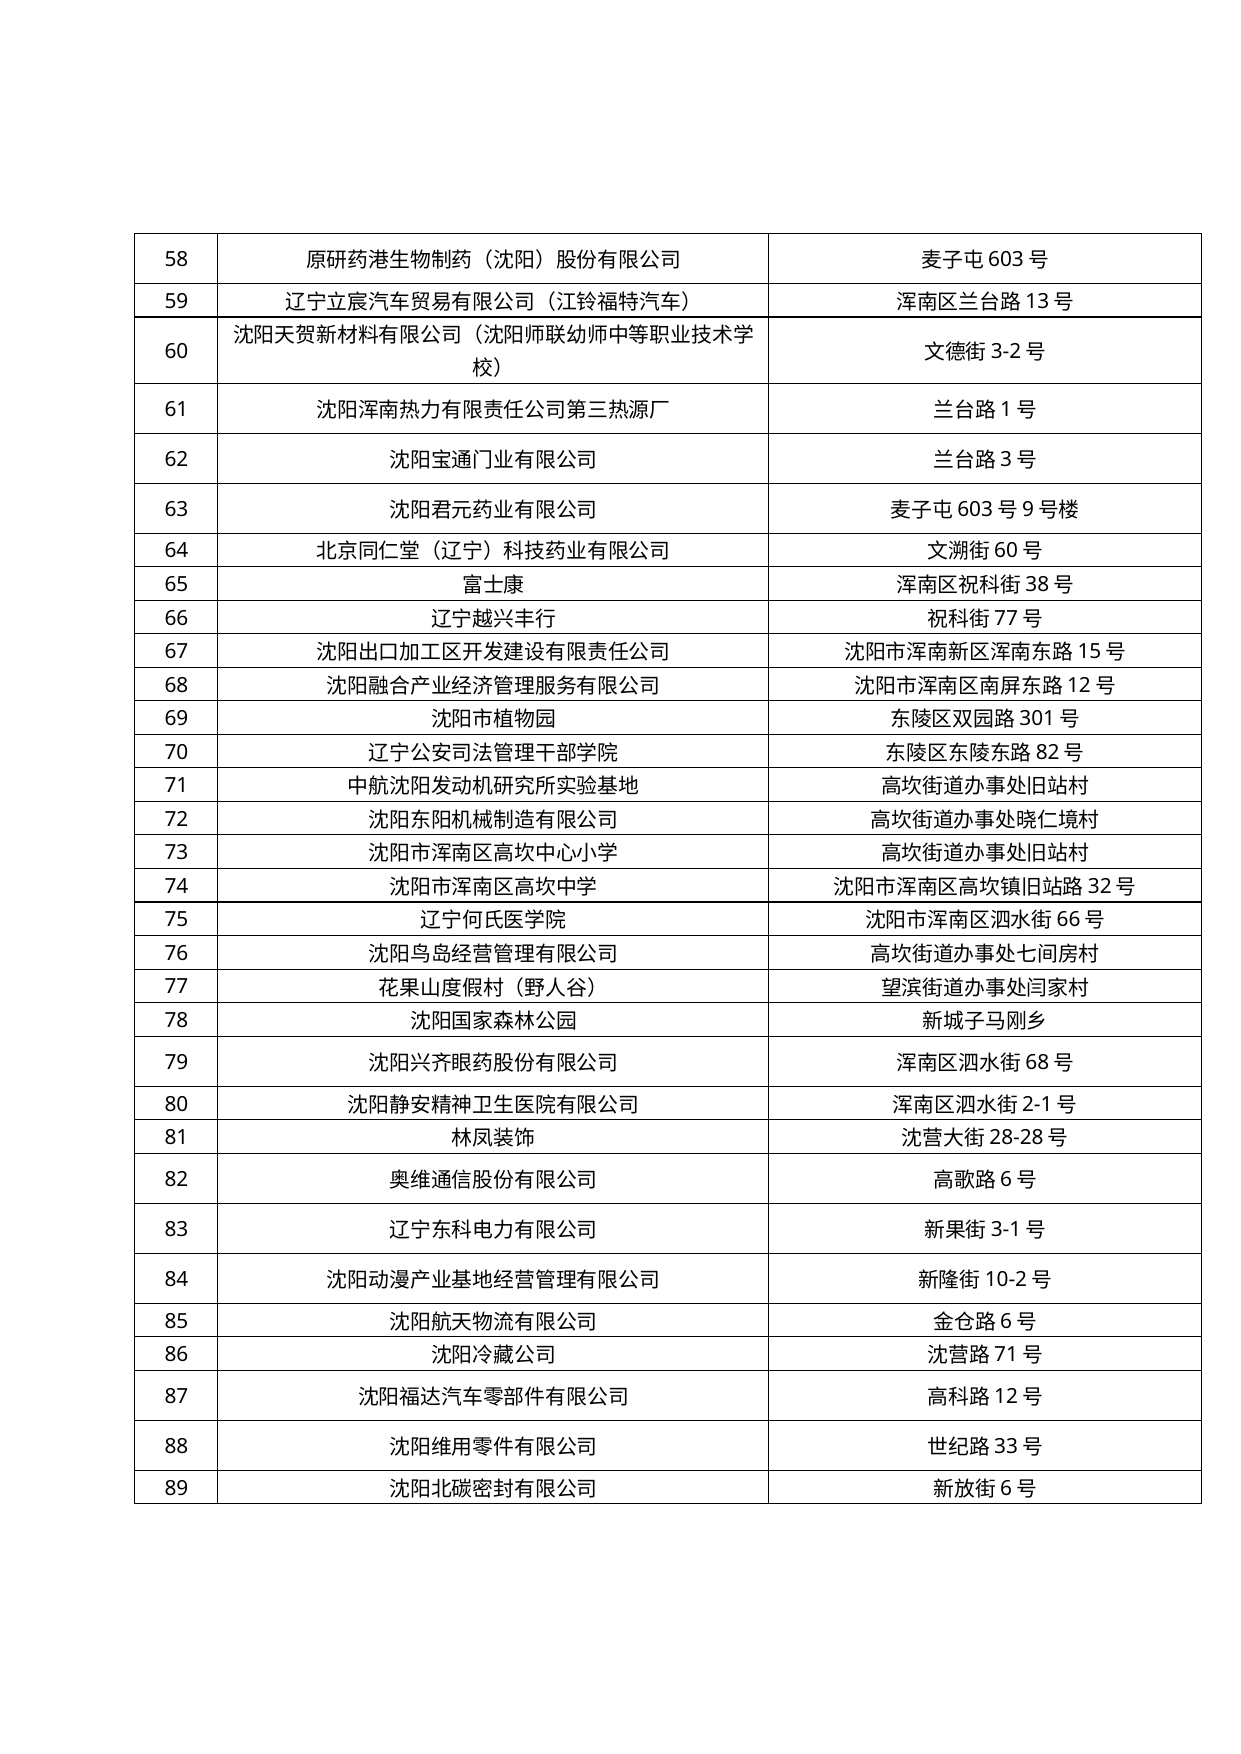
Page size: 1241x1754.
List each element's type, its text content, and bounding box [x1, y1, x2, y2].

table_cell 沈阳市浑南区高坎中学 [218, 869, 768, 901]
table_cell 高坎街道办事处晓仁境村 [769, 802, 1201, 834]
table_cell 沈阳天贺新材料有限公司（沈阳师联幼师中等职业技术学校） [218, 318, 768, 382]
table_cell 64 [135, 534, 217, 566]
table_cell 78 [135, 1003, 217, 1036]
table_cell 86 [135, 1337, 217, 1370]
table_cell 辽宁立宸汽车贸易有限公司（江铃福特汽车） [218, 284, 768, 316]
table_cell 奥维通信股份有限公司 [218, 1154, 768, 1203]
table_cell 辽宁公安司法管理干部学院 [218, 735, 768, 767]
table_cell 76 [135, 936, 217, 968]
table_cell 69 [135, 701, 217, 734]
table_cell 沈阳市浑南区高坎中心小学 [218, 835, 768, 868]
table_cell 原研药港生物制药（沈阳）股份有限公司 [218, 234, 768, 283]
table_cell 89 [135, 1471, 217, 1503]
table_cell 58 [135, 234, 217, 283]
table_cell 北京同仁堂（辽宁）科技药业有限公司 [218, 534, 768, 566]
table_cell 85 [135, 1304, 217, 1336]
table_cell 83 [135, 1204, 217, 1253]
table_cell 林凤装饰 [218, 1120, 768, 1153]
table_cell 高歌路6号 [769, 1154, 1201, 1203]
table_cell 71 [135, 768, 217, 801]
table_cell 高科路12号 [769, 1371, 1201, 1420]
table_cell 沈阳东阳机械制造有限公司 [218, 802, 768, 834]
table_cell 高坎街道办事处旧站村 [769, 835, 1201, 868]
table_cell 浑南区祝科街38号 [769, 567, 1201, 599]
table_cell 望滨街道办事处闫家村 [769, 970, 1201, 1002]
table_cell 世纪路33号 [769, 1421, 1201, 1470]
table_cell 沈阳航天物流有限公司 [218, 1304, 768, 1336]
table_cell 文溯街60号 [769, 534, 1201, 566]
table_cell 88 [135, 1421, 217, 1470]
table_cell 花果山度假村（野人谷） [218, 970, 768, 1002]
table_cell 66 [135, 601, 217, 633]
table_cell 87 [135, 1371, 217, 1420]
table_cell 沈阳出口加工区开发建设有限责任公司 [218, 634, 768, 667]
table_cell 富士康 [218, 567, 768, 599]
table_cell 59 [135, 284, 217, 316]
table_cell 沈阳宝通门业有限公司 [218, 434, 768, 482]
table_cell 79 [135, 1037, 217, 1086]
table_cell 沈阳市植物园 [218, 701, 768, 734]
table_cell 文德街3-2号 [769, 318, 1201, 382]
table_cell 沈阳君元药业有限公司 [218, 484, 768, 532]
table_cell 70 [135, 735, 217, 767]
table_cell 东陵区双园路301号 [769, 701, 1201, 734]
table_cell 新城子马刚乡 [769, 1003, 1201, 1036]
table_cell 东陵区东陵东路82号 [769, 735, 1201, 767]
table_cell 沈阳静安精神卫生医院有限公司 [218, 1087, 768, 1119]
table_cell 浑南区兰台路13号 [769, 284, 1201, 316]
table_cell 沈阳动漫产业基地经营管理有限公司 [218, 1254, 768, 1303]
table_cell 新果街3-1号 [769, 1204, 1201, 1253]
table_cell 62 [135, 434, 217, 482]
table_cell 61 [135, 384, 217, 432]
table_cell 麦子屯603号 [769, 234, 1201, 283]
table_cell 浑南区泗水街68号 [769, 1037, 1201, 1086]
table_cell 高坎街道办事处旧站村 [769, 768, 1201, 801]
table_cell 沈阳福达汽车零部件有限公司 [218, 1371, 768, 1420]
table_cell 81 [135, 1120, 217, 1153]
table_cell 浑南区泗水街2-1号 [769, 1087, 1201, 1119]
table_cell 沈阳市浑南区泗水街66号 [769, 903, 1201, 935]
table_cell 中航沈阳发动机研究所实验基地 [218, 768, 768, 801]
table_cell 73 [135, 835, 217, 868]
table_cell 沈阳鸟岛经营管理有限公司 [218, 936, 768, 968]
table_cell 沈阳国家森林公园 [218, 1003, 768, 1036]
table_cell 67 [135, 634, 217, 667]
table_cell 兰台路3号 [769, 434, 1201, 482]
table_cell 63 [135, 484, 217, 532]
table_cell 沈阳维用零件有限公司 [218, 1421, 768, 1470]
table_cell 沈阳冷藏公司 [218, 1337, 768, 1370]
table_cell 辽宁何氏医学院 [218, 903, 768, 935]
table_cell 84 [135, 1254, 217, 1303]
table_cell 72 [135, 802, 217, 834]
table_cell 麦子屯603号9号楼 [769, 484, 1201, 532]
table_cell 新放街6号 [769, 1471, 1201, 1503]
table_cell 辽宁越兴丰行 [218, 601, 768, 633]
table_cell 兰台路1号 [769, 384, 1201, 432]
table_cell 沈阳市浑南区南屏东路12号 [769, 668, 1201, 700]
table_cell 沈阳兴齐眼药股份有限公司 [218, 1037, 768, 1086]
table_cell 65 [135, 567, 217, 599]
table_cell 高坎街道办事处七间房村 [769, 936, 1201, 968]
table_cell 沈阳北碳密封有限公司 [218, 1471, 768, 1503]
table_cell 金仓路6号 [769, 1304, 1201, 1336]
table_cell 新隆街10-2号 [769, 1254, 1201, 1303]
table_cell 沈阳市浑南新区浑南东路15号 [769, 634, 1201, 667]
table_cell 80 [135, 1087, 217, 1119]
table_cell 沈营大街28-28号 [769, 1120, 1201, 1153]
table_cell 60 [135, 318, 217, 382]
table_cell 74 [135, 869, 217, 901]
table_cell 辽宁东科电力有限公司 [218, 1204, 768, 1253]
table_cell 77 [135, 970, 217, 1002]
table_cell 祝科街77号 [769, 601, 1201, 633]
table_cell 82 [135, 1154, 217, 1203]
table_cell 68 [135, 668, 217, 700]
table_cell 沈营路71号 [769, 1337, 1201, 1370]
table_cell 沈阳浑南热力有限责任公司第三热源厂 [218, 384, 768, 432]
table_cell 沈阳融合产业经济管理服务有限公司 [218, 668, 768, 700]
table_cell 沈阳市浑南区高坎镇旧站路32号 [769, 869, 1201, 901]
table_cell 75 [135, 903, 217, 935]
